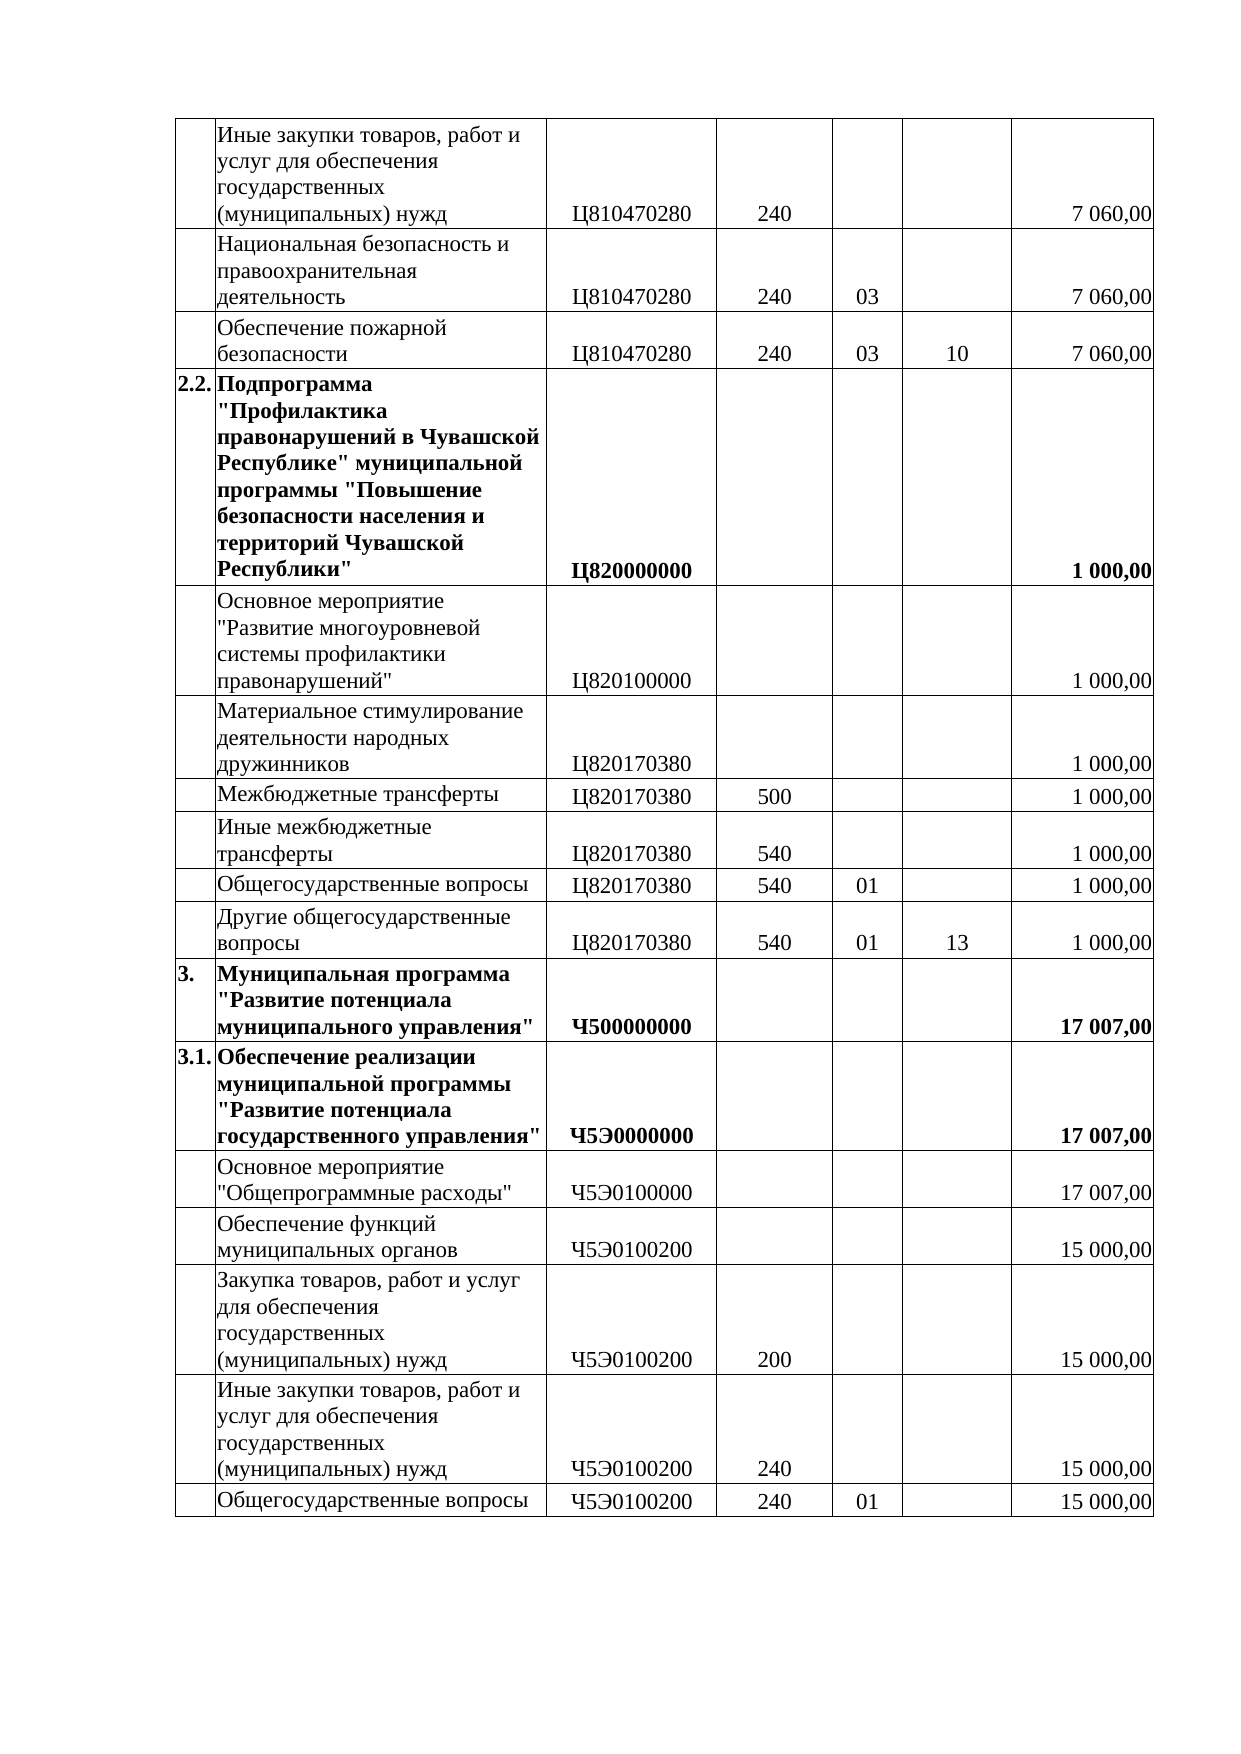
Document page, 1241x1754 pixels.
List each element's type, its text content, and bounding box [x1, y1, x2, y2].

table_cell [717, 959, 832, 1041]
table_cell [833, 586, 902, 694]
table_cell 240 [717, 1375, 832, 1483]
table_cell 03 [833, 229, 902, 311]
table_cell [176, 696, 215, 778]
table_cell [903, 1042, 1011, 1150]
table_cell Ч5Э0100000 [547, 1151, 716, 1207]
table_cell Подпрограмма "Профилактика правонарушений в Чувашской Республике" муниципальной программы "Повышение безопасности населения и территорий Чувашской Республики" [216, 369, 546, 585]
table_cell 15 000,00 [1012, 1265, 1153, 1373]
table_cell 17 007,00 [1012, 959, 1153, 1041]
table_cell [903, 119, 1011, 228]
table_cell Материальное стимулирование деятельности народных дружинников [216, 696, 546, 778]
table_cell 7 060,00 [1012, 229, 1153, 311]
table_cell Национальная безопасность и правоохранительная деятельность [216, 229, 546, 311]
table_cell 1 000,00 [1012, 369, 1153, 585]
table_cell [833, 1265, 902, 1373]
table_cell Основное мероприятие "Развитие многоуровневой системы профилактики правонарушений" [216, 586, 546, 694]
table_cell Межбюджетные трансферты [216, 779, 546, 811]
table_cell 1 000,00 [1012, 902, 1153, 957]
table_cell Ц820170380 [547, 696, 716, 778]
table_cell [903, 1265, 1011, 1373]
table_cell [176, 1151, 215, 1207]
table_cell [903, 869, 1011, 901]
table_cell [717, 696, 832, 778]
table_cell Другие общегосударственные вопросы [216, 902, 546, 957]
table_cell Ч500000000 [547, 959, 716, 1041]
table_cell [833, 119, 902, 228]
table_cell [833, 812, 902, 868]
table_cell Ч5Э0100200 [547, 1375, 716, 1483]
table_cell Ц810470280 [547, 312, 716, 368]
table_cell 240 [717, 1484, 832, 1516]
table_cell [717, 586, 832, 694]
table_cell 10 [903, 312, 1011, 368]
table_cell [833, 696, 902, 778]
table_cell [903, 1208, 1011, 1264]
table_cell 1 000,00 [1012, 869, 1153, 901]
table_cell 15 000,00 [1012, 1484, 1153, 1516]
table_cell Ц810470280 [547, 119, 716, 228]
table_cell [176, 812, 215, 868]
table_cell Ц820100000 [547, 586, 716, 694]
table_cell Обеспечение пожарной безопасности [216, 312, 546, 368]
table_cell 1 000,00 [1012, 586, 1153, 694]
table_cell 1 000,00 [1012, 696, 1153, 778]
table_cell 500 [717, 779, 832, 811]
table_cell 7 060,00 [1012, 119, 1153, 228]
table_cell 01 [833, 869, 902, 901]
table_cell 540 [717, 902, 832, 957]
table_cell [903, 812, 1011, 868]
table_cell Закупка товаров, работ и услуг для обеспечения государственных (муниципальных) нужд [216, 1265, 546, 1373]
table_cell 3. [176, 959, 215, 1041]
table_cell Ц820170380 [547, 812, 716, 868]
table_cell 3.1. [176, 1042, 215, 1150]
table_cell 540 [717, 869, 832, 901]
table_cell [717, 1042, 832, 1150]
table_cell [833, 779, 902, 811]
table_cell 240 [717, 119, 832, 228]
table_cell [903, 696, 1011, 778]
table_cell Ч5Э0100200 [547, 1484, 716, 1516]
table_cell Иные закупки товаров, работ и услуг для обеспечения государственных (муниципальных) нужд [216, 1375, 546, 1483]
table_cell [176, 1265, 215, 1373]
table_cell 200 [717, 1265, 832, 1373]
table_cell 13 [903, 902, 1011, 957]
table_cell [833, 1042, 902, 1150]
table_cell Обеспечение функций муниципальных органов [216, 1208, 546, 1264]
table_cell [717, 1208, 832, 1264]
table_cell [833, 1375, 902, 1483]
table_cell [176, 779, 215, 811]
table_cell [176, 902, 215, 957]
table_cell Ч5Э0000000 [547, 1042, 716, 1150]
table_cell 01 [833, 1484, 902, 1516]
table_cell [717, 369, 832, 585]
table_cell [176, 1375, 215, 1483]
table_cell [176, 312, 215, 368]
table_cell [717, 1151, 832, 1207]
table_cell [176, 869, 215, 901]
table_cell [176, 229, 215, 311]
table_cell [176, 1208, 215, 1264]
table_cell Ц810470280 [547, 229, 716, 311]
table_cell 15 000,00 [1012, 1208, 1153, 1264]
table_cell Муниципальная программа "Развитие потенциала муниципального управления" [216, 959, 546, 1041]
table_cell [903, 369, 1011, 585]
table_cell [903, 959, 1011, 1041]
table_cell 15 000,00 [1012, 1375, 1153, 1483]
table_cell 540 [717, 812, 832, 868]
table_cell 240 [717, 312, 832, 368]
table_cell 240 [717, 229, 832, 311]
table_cell 7 060,00 [1012, 312, 1153, 368]
table_cell 2.2. [176, 369, 215, 585]
table_cell [903, 1484, 1011, 1516]
table_cell [903, 229, 1011, 311]
table_cell Иные закупки товаров, работ и услуг для обеспечения государственных (муниципальных) нужд [216, 119, 546, 228]
table_cell [903, 1151, 1011, 1207]
table_cell [833, 1151, 902, 1207]
table_cell Ц820000000 [547, 369, 716, 585]
table_cell 17 007,00 [1012, 1151, 1153, 1207]
table_cell [176, 1484, 215, 1516]
table_cell Ц820170380 [547, 902, 716, 957]
table_cell Ц820170380 [547, 779, 716, 811]
table_cell [833, 959, 902, 1041]
table_cell Ч5Э0100200 [547, 1265, 716, 1373]
table_cell 1 000,00 [1012, 812, 1153, 868]
table_cell Общегосударственные вопросы [216, 1484, 546, 1516]
table_cell [903, 586, 1011, 694]
table_cell Основное мероприятие "Общепрограммные расходы" [216, 1151, 546, 1207]
table_cell [903, 1375, 1011, 1483]
table_cell Иные межбюджетные трансферты [216, 812, 546, 868]
table_cell 1 000,00 [1012, 779, 1153, 811]
table_cell Общегосударственные вопросы [216, 869, 546, 901]
table_cell 01 [833, 902, 902, 957]
table_cell [833, 369, 902, 585]
table_cell 03 [833, 312, 902, 368]
table_cell [176, 586, 215, 694]
table_cell 17 007,00 [1012, 1042, 1153, 1150]
table_cell Ц820170380 [547, 869, 716, 901]
table_cell [833, 1208, 902, 1264]
table_cell Ч5Э0100200 [547, 1208, 716, 1264]
table_cell [903, 779, 1011, 811]
table_cell Обеспечение реализации муниципальной программы "Развитие потенциала государственного управления" [216, 1042, 546, 1150]
table_cell [176, 119, 215, 228]
